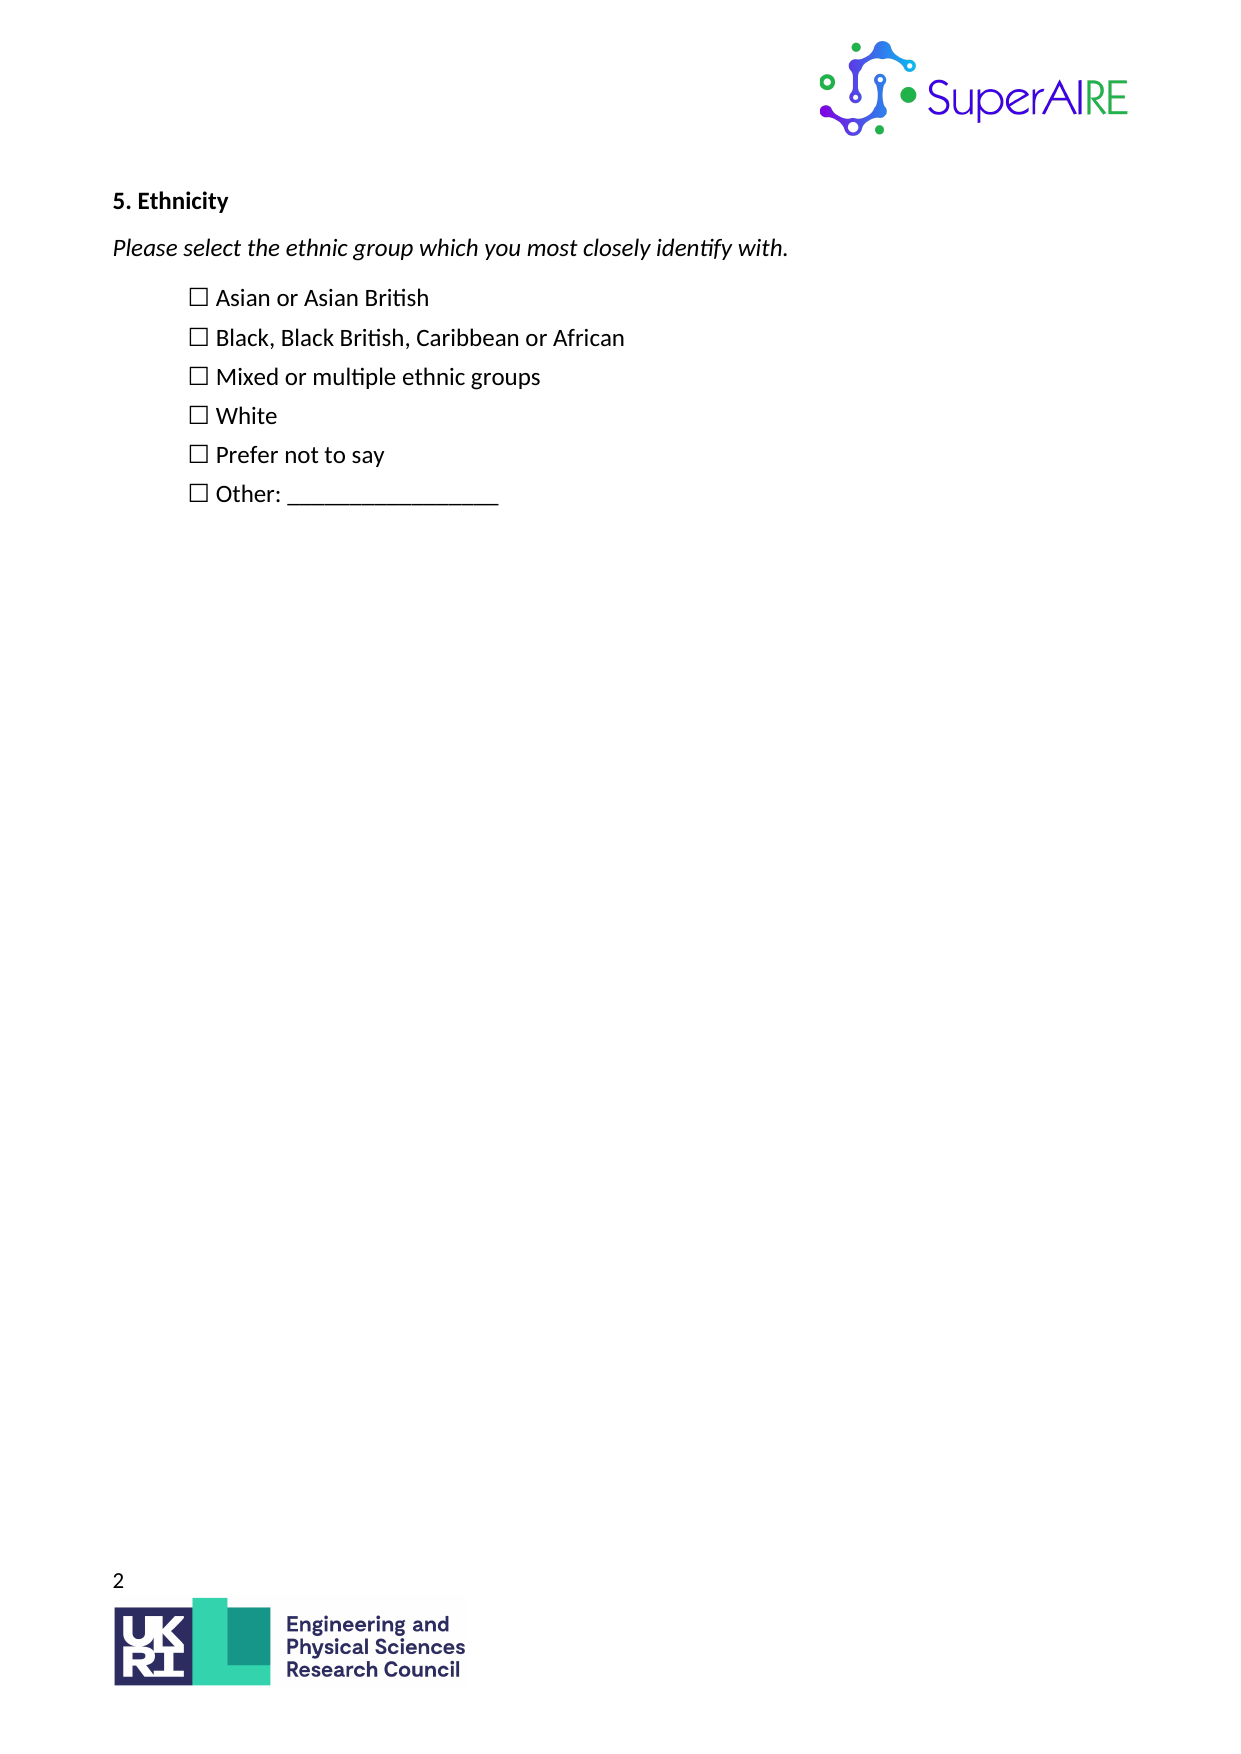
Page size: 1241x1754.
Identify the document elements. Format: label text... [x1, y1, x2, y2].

picture [112, 1594, 467, 1689]
text Please select the ethnic group which you most closely identify with. [112, 232, 1128, 263]
text ☐ Asian or Asian British ☐ Black, Black British, Caribbean or African ☐ Mixed or multiple ethnic groups ☐ White ☐ Prefer not to say ☐ Other: _________________ [187, 280, 1128, 510]
text 5. Ethnicity [112, 185, 1128, 216]
picture [819, 41, 1128, 136]
